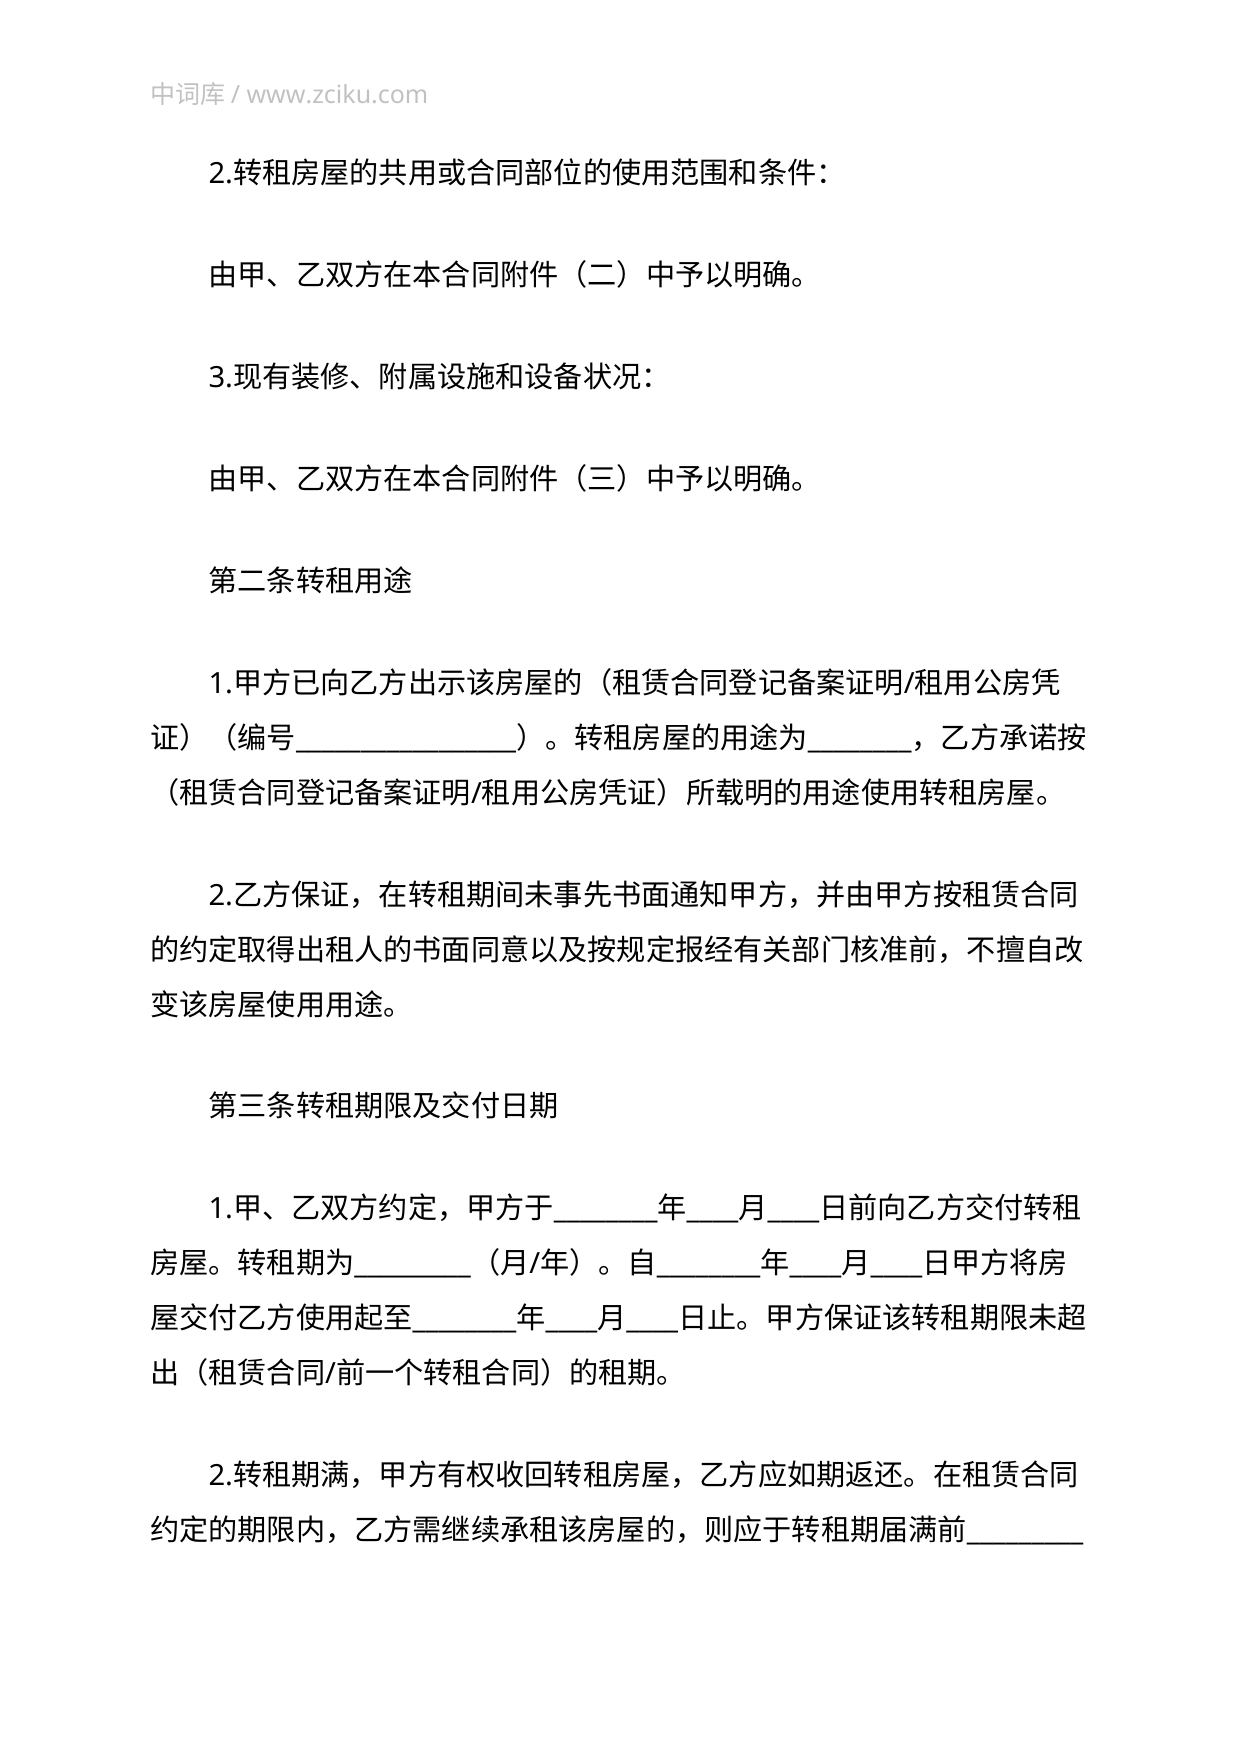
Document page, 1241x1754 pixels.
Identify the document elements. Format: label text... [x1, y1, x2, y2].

text 1.甲方已向乙方出示该房屋的（租赁合同登记备案证明/租用公房凭证）（编号_________________）。转租房屋的用途为________，乙方承诺按（租赁合同登记备案证明/租用公房凭证）所载明的用途使用转租房屋。 [150, 659, 1090, 812]
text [150, 1452, 1090, 1549]
text 第二条转租用途 [150, 557, 1090, 600]
text 1.甲、乙双方约定，甲方于________年____月____日前向乙方交付转租房屋。转租期为_________（月/年）。自________年____月____日甲方将房屋交付乙方使用起至________年____月____日止。甲方保证该转租期限未超出（租赁合同/前一个转租合同）的租期。 [150, 1185, 1090, 1392]
text 由甲、乙双方在本合同附件（三）中予以明确。 [150, 456, 1090, 498]
text 第三条转租期限及交付日期 [150, 1083, 1090, 1125]
text 2.转租房屋的共用或合同部位的使用范围和条件： [150, 150, 1090, 192]
text 由甲、乙双方在本合同附件（二）中予以明确。 [150, 252, 1090, 294]
text 3.现有装修、附属设施和设备状况： [150, 354, 1090, 396]
text 2.乙方保证，在转租期间未事先书面通知甲方，并由甲方按租赁合同的约定取得出租人的书面同意以及按规定报经有关部门核准前，不擅自改变该房屋使用用途。 [150, 871, 1090, 1023]
